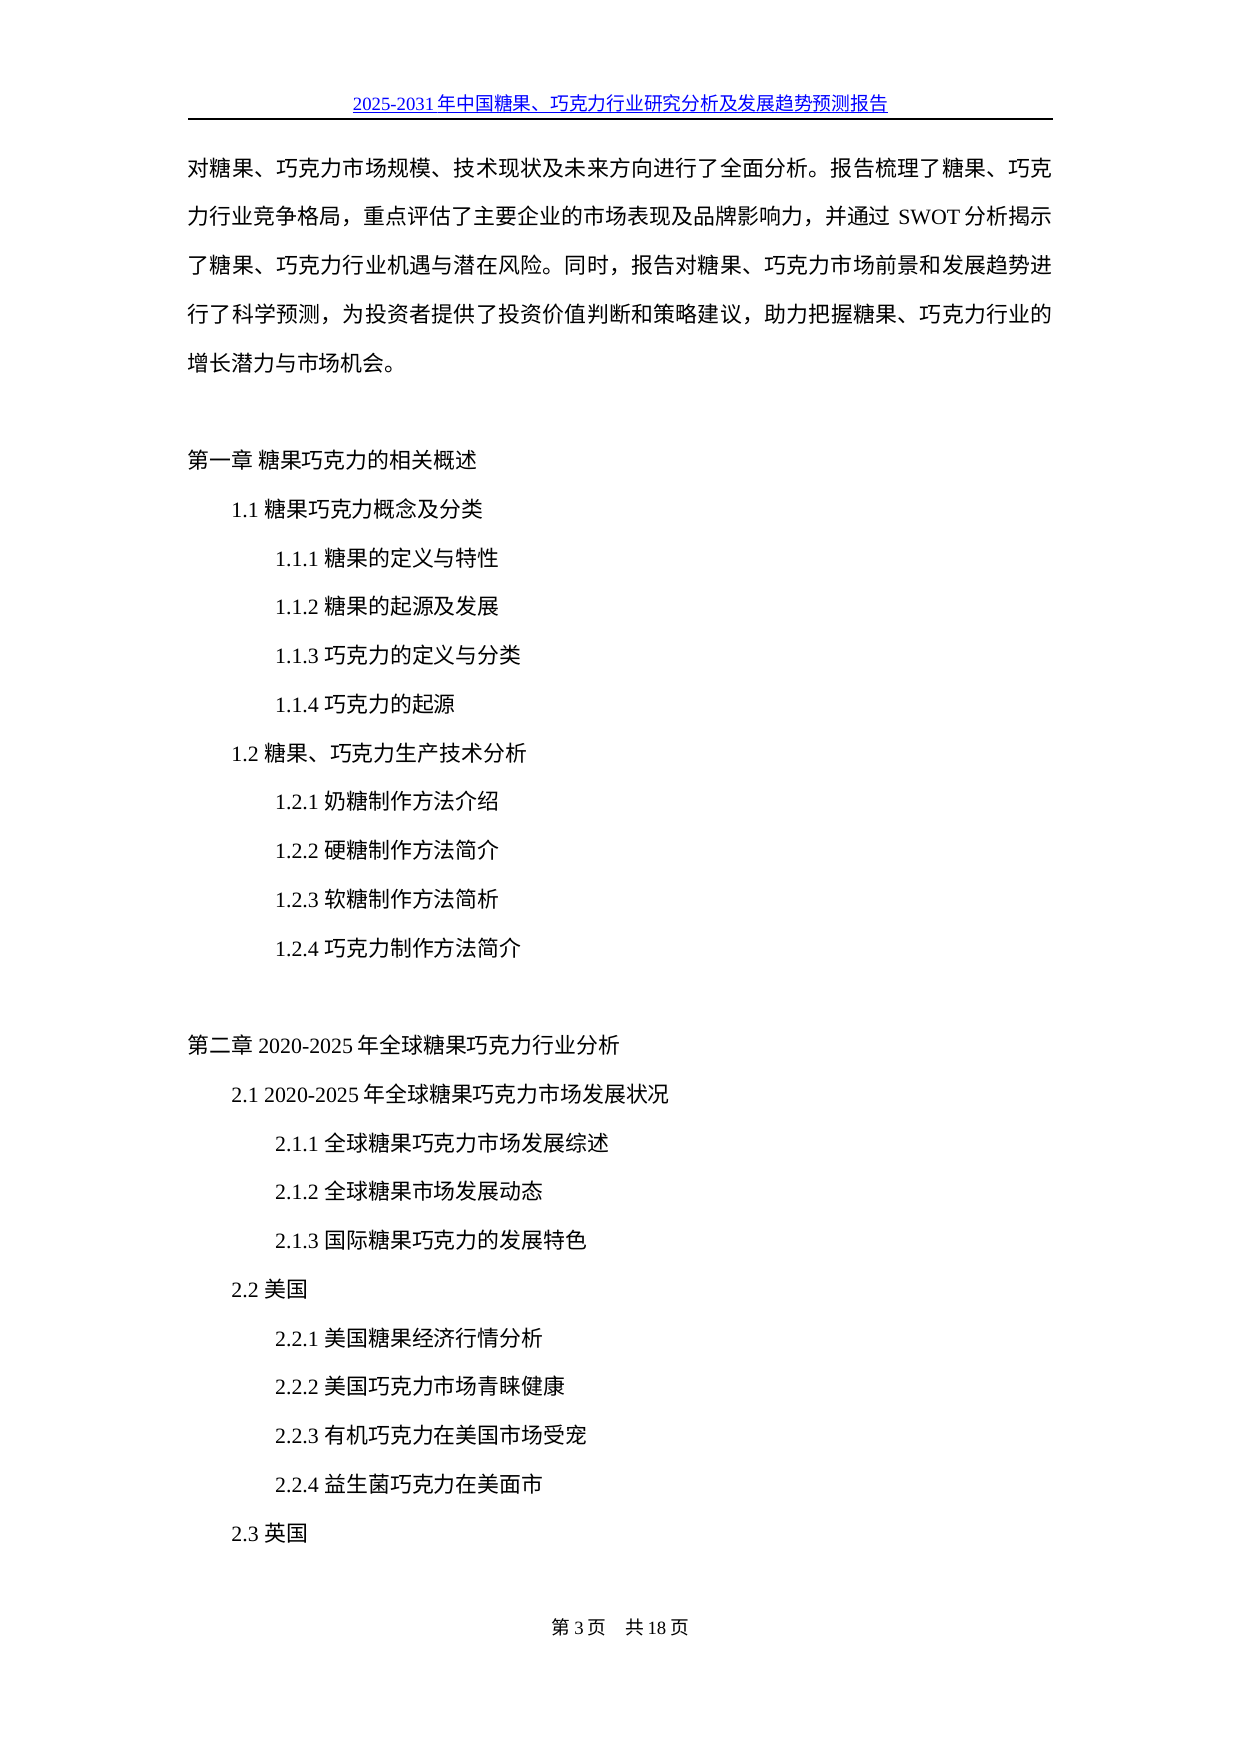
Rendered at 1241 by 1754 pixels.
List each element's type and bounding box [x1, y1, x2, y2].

text [187, 150, 1053, 1548]
